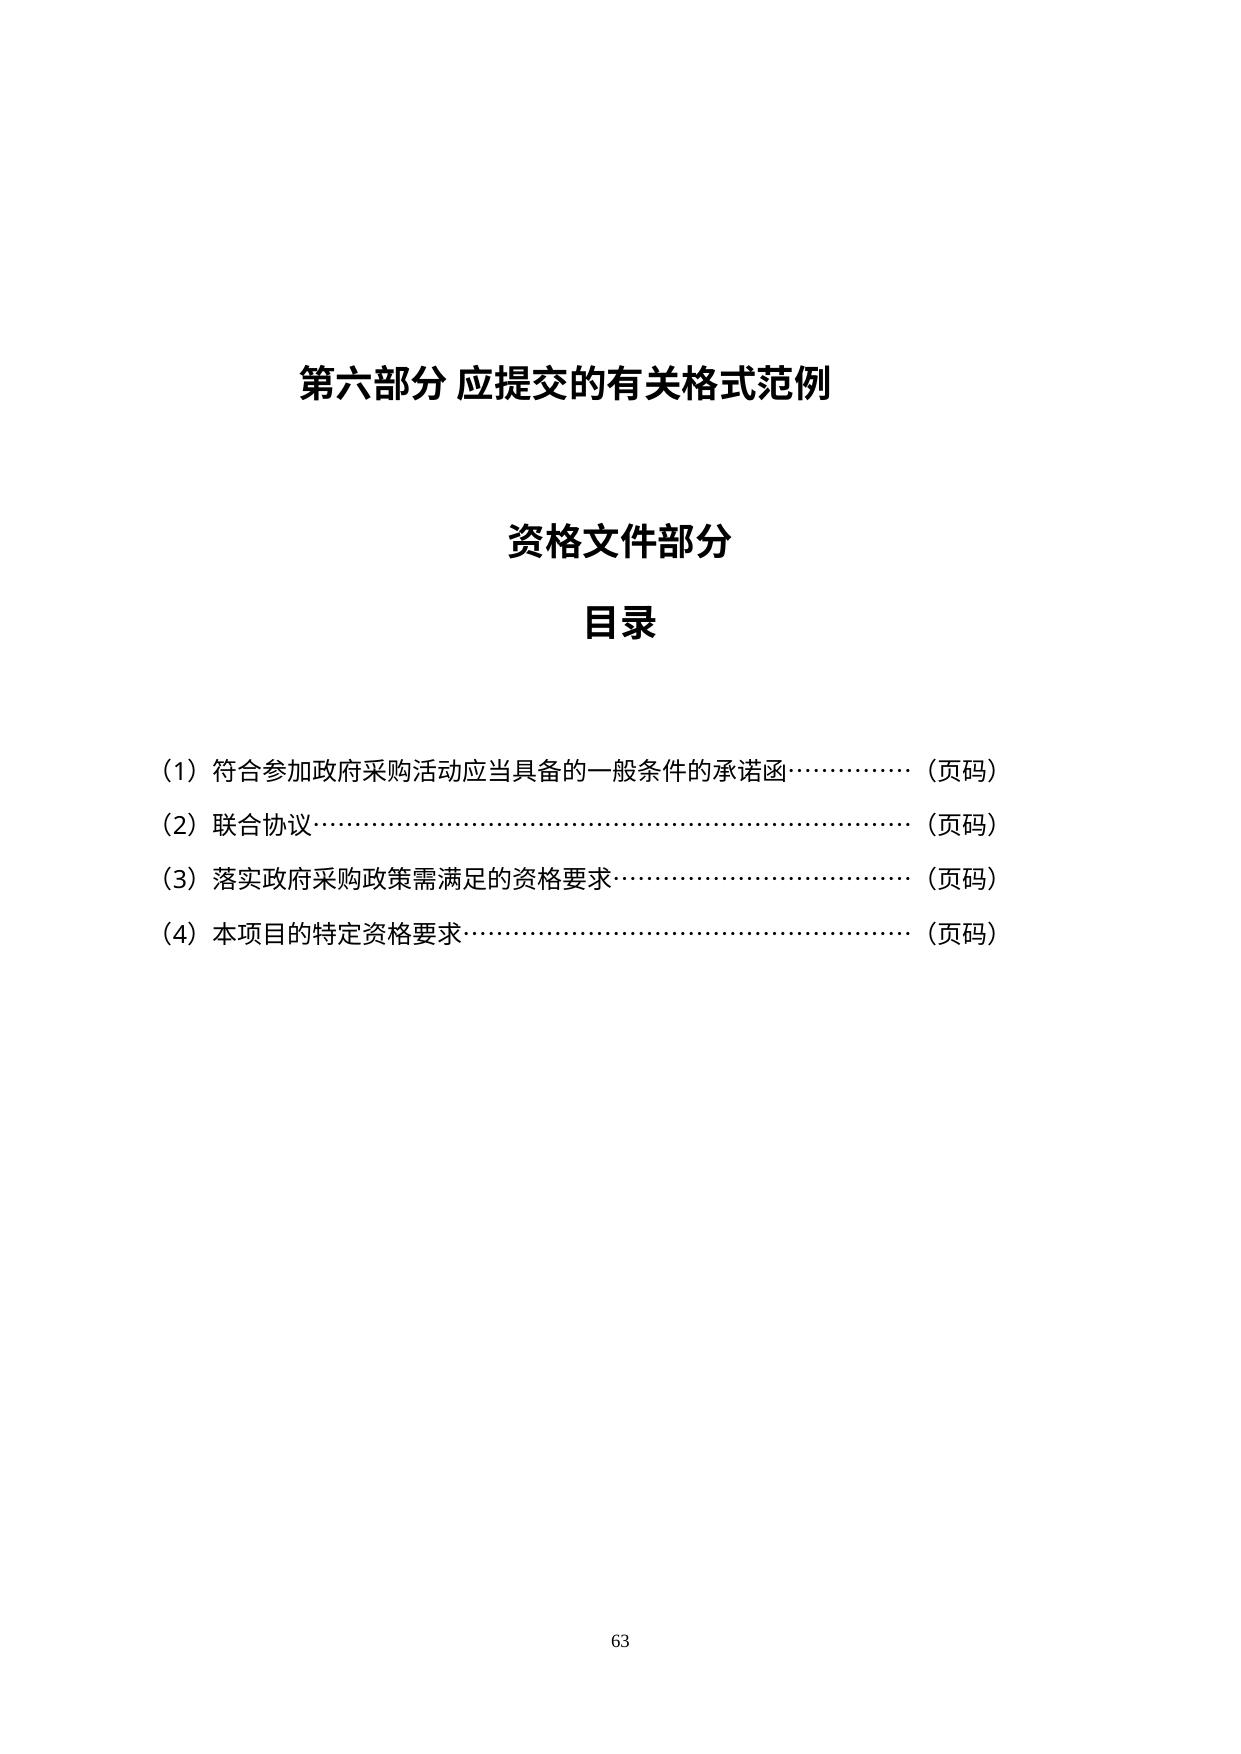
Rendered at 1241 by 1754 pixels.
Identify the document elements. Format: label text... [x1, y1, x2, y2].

text 资格文件部分 [148, 512, 1092, 566]
text 第六部分 应提交的有关格式范例 [223, 354, 1092, 408]
text （3）落实政府采购政策需满足的资格要求………………………………（页码） [148, 860, 1092, 896]
text （4）本项目的特定资格要求………………………………………………（页码） [148, 914, 1092, 950]
text 目录 [148, 593, 1092, 647]
text （2）联合协议………………………………………………………………（页码） [148, 805, 1092, 842]
text （1）符合参加政府采购活动应当具备的一般条件的承诺函……………（页码） [148, 751, 1092, 787]
